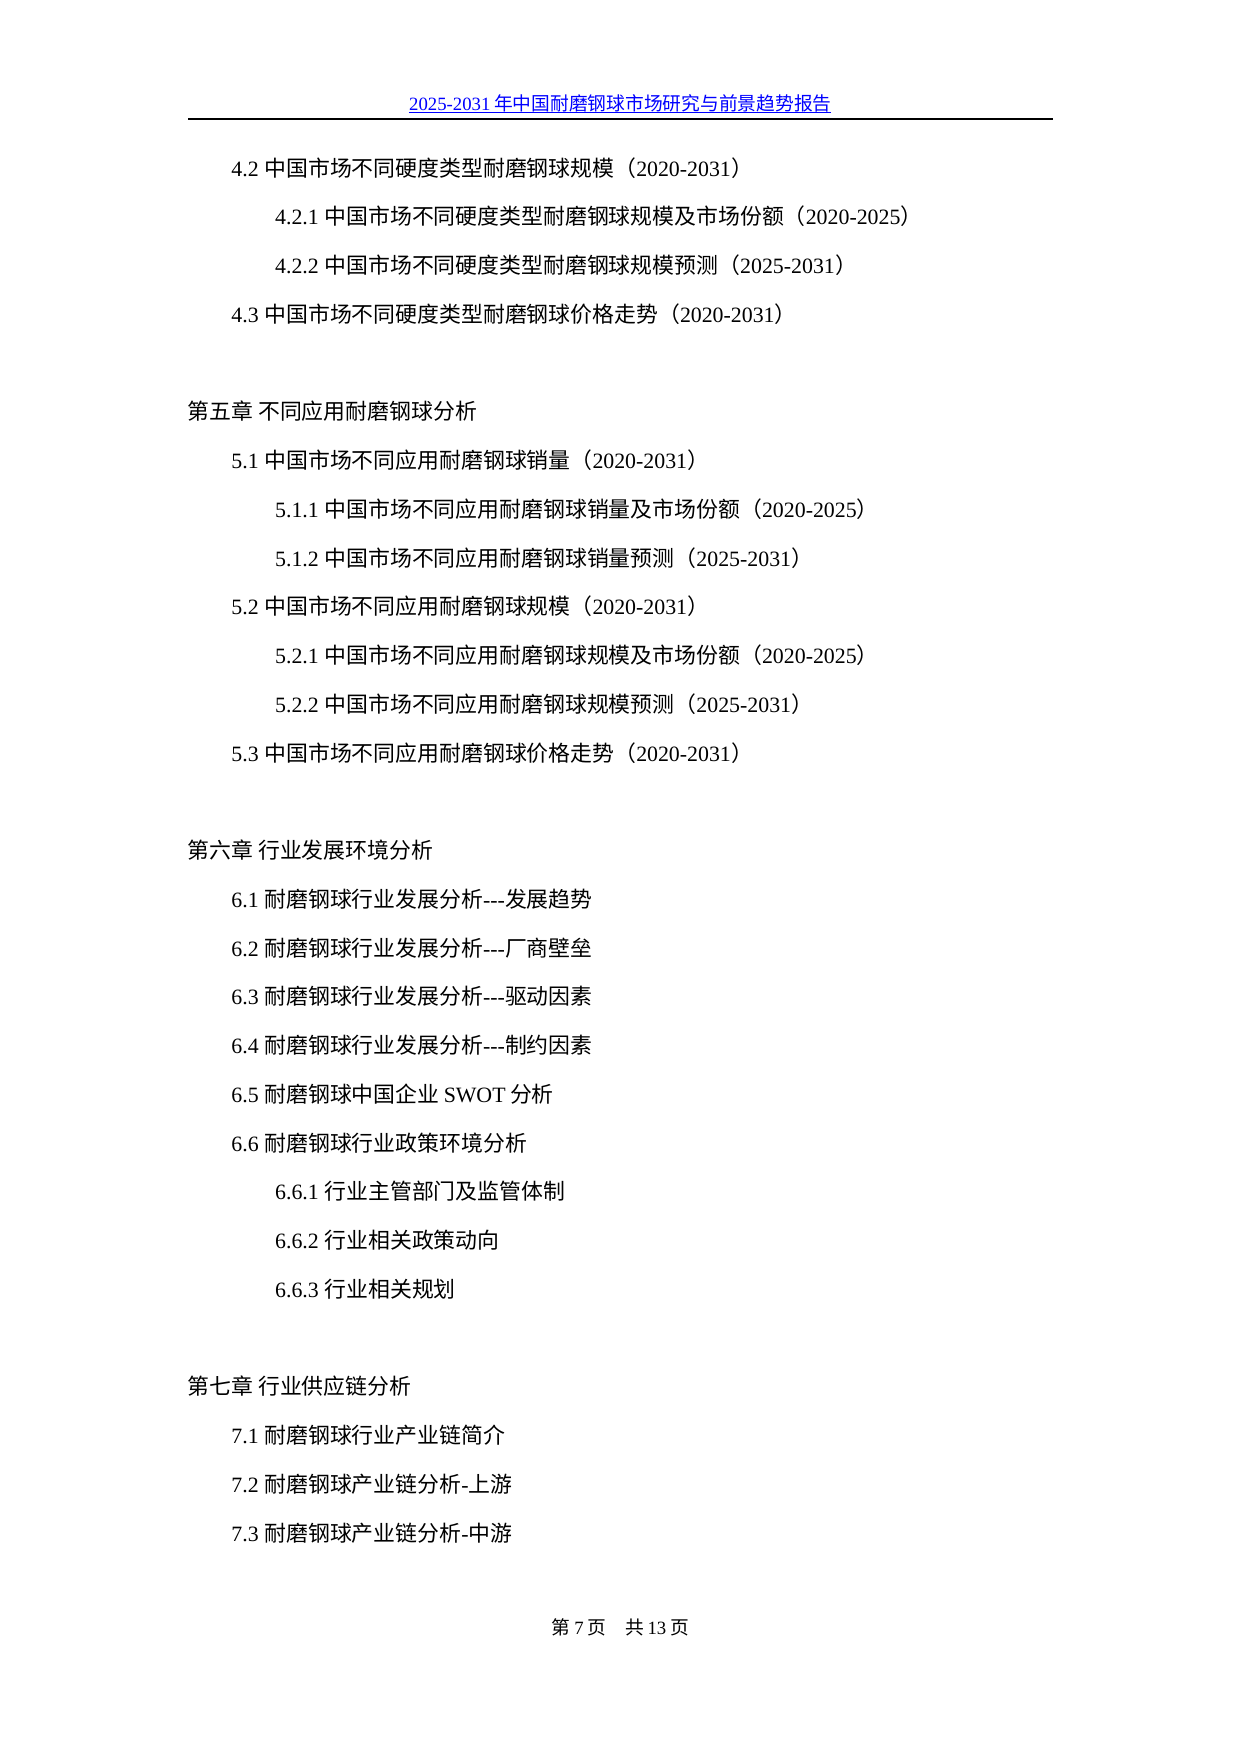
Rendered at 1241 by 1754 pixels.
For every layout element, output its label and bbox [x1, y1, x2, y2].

text [187, 150, 1053, 1548]
